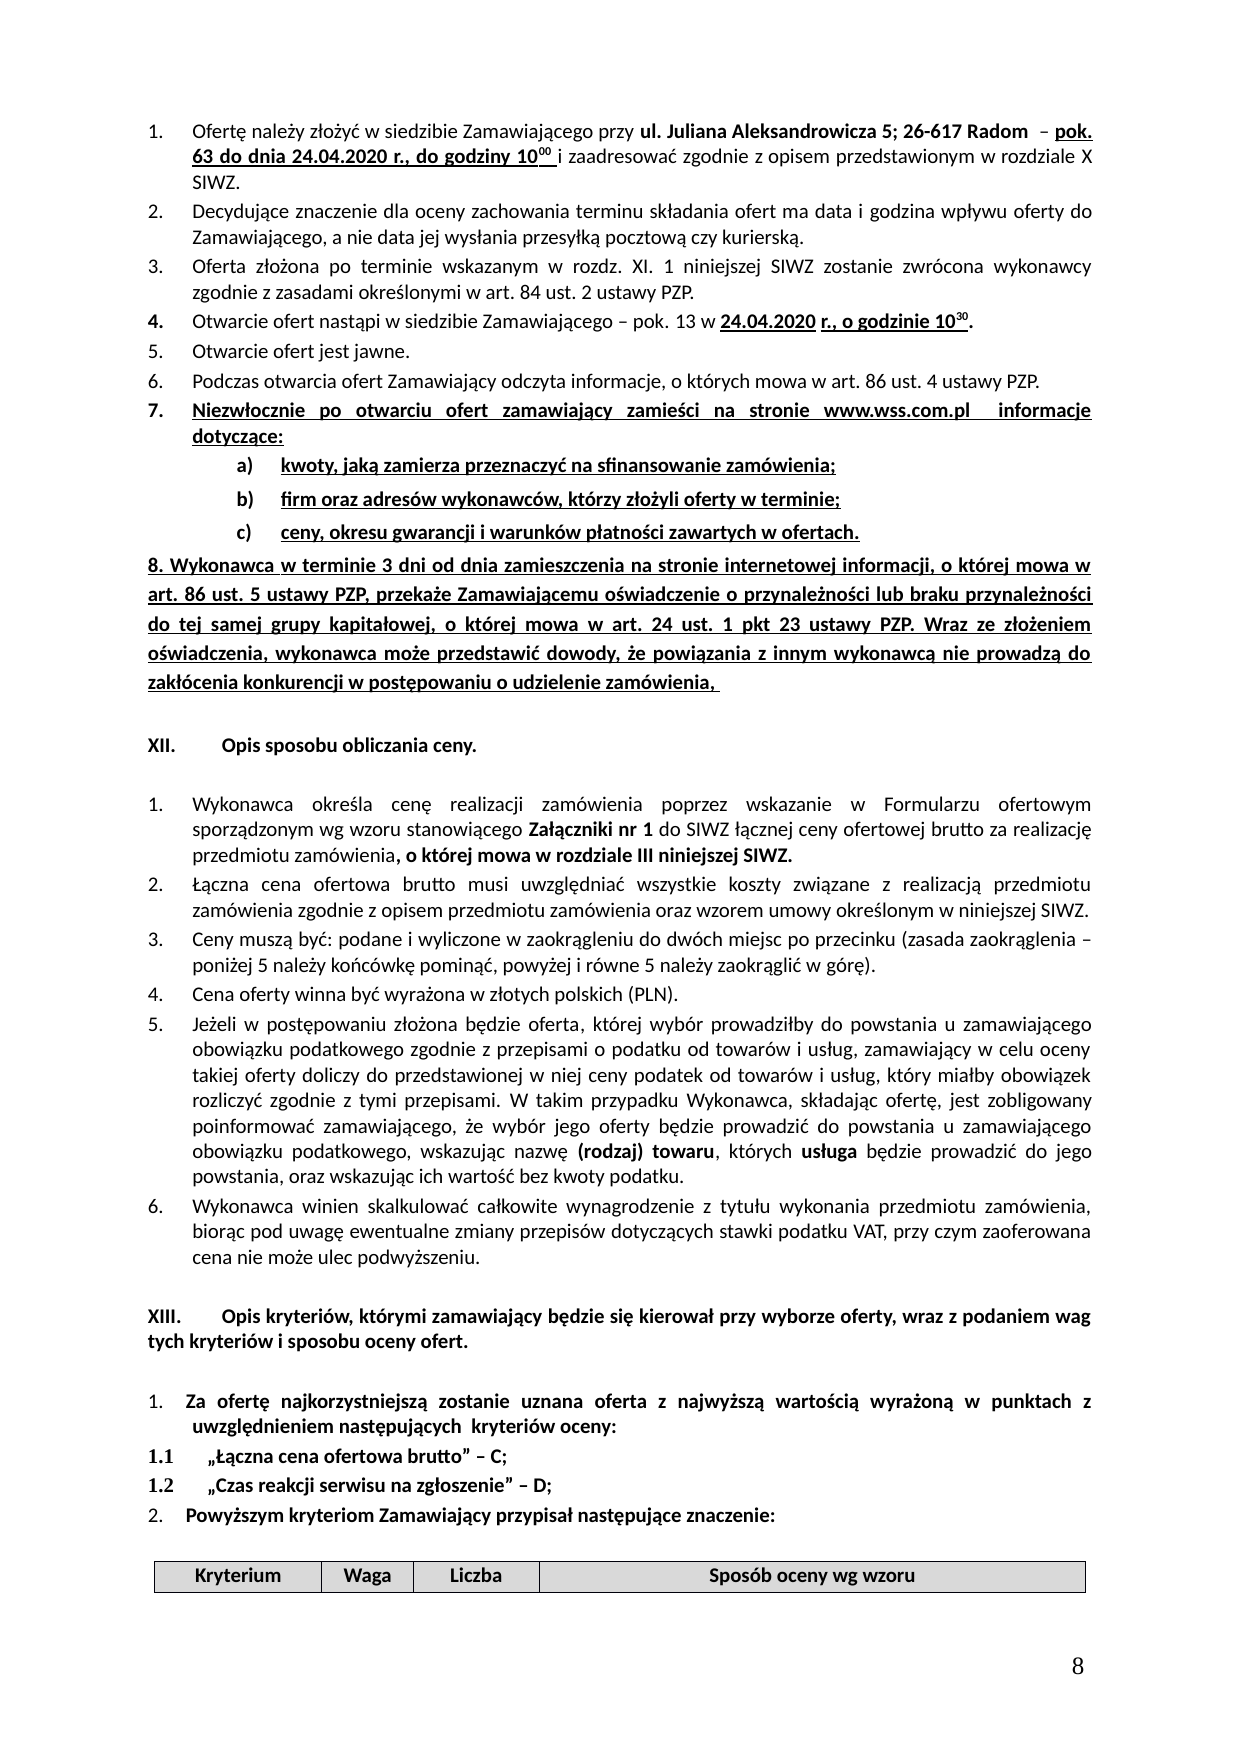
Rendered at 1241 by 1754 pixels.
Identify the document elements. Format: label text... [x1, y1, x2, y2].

list 8. Wykonawca w terminie 3 dni od dnia zamieszczenia na stronie internetowej informacji, o której mowa w art. 86 ust. 5 ustawy PZP, przekaże Zamawiającemu oświadczenie o przynależności lub braku przynależności do tej samej grupy kapitałowej, o której mowa w art. 24 ust. 1 pkt 23 ustawy PZP. Wraz ze złożeniem oświadczenia, wykonawca może przedstawić dowody, że powiązania z innym wykonawcą nie prowadzą do zakłócenia konkurencji w postępowaniu o udzielenie zamówienia, [148, 552, 1092, 603]
list Wykonawca winien skalkulować całkowite wynagrodzenie z tytułu wykonania przedmiotu zamówienia, biorąc pod uwagę ewentualne zmiany przepisów dotyczących stawki podatku VAT, przy czym zaoferowana cena nie może ulec podwyższeniu. [148, 1193, 1092, 1269]
list Za ofertę najkorzystniejszą zostanie uznana oferta z najwyższą wartością wyrażoną w punktach z uwzględnieniem następujących kryteriów oceny: [148, 1388, 1092, 1439]
list Jeżeli w postępowaniu złożona będzie oferta, której wybór prowadziłby do powstania u zamawiającego obowiązku podatkowego zgodnie z przepisami o podatku od towarów i usług, zamawiający w celu oceny takiej oferty doliczy do przedstawionej w niej ceny podatek od towarów i usług, który miałby obowiązek rozliczyć zgodnie z tymi przepisami. W takim przypadku Wykonawca, składając ofertę, jest zobligowany poinformować zamawiającego, że wybór jego oferty będzie prowadzić do powstania u zamawiającego obowiązku podatkowego, wskazując nazwę (rodzaj) towaru, których usługa będzie prowadzić do jego powstania, oraz wskazując ich wartość bez kwoty podatku. [148, 1011, 1092, 1189]
list Ceny muszą być: podane i wyliczone w zaokrągleniu do dwóch miejsc po przecinku (zasada zaokrąglenia – poniżej 5 należy końcówkę pominąć, powyżej i równe 5 należy zaokrąglić w górę). [148, 927, 1092, 977]
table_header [540, 1562, 1085, 1592]
list Cena oferty winna być wyrażona w złotych polskich (PLN). [148, 982, 1092, 1007]
list Łączna cena ofertowa brutto musi uwzględniać wszystkie koszty związane z realizacją przedmiotu zamówienia zgodnie z opisem przedmiotu zamówienia oraz wzorem umowy określonym w niniejszej SIWZ. [148, 872, 1092, 922]
list ceny, okresu gwarancji i warunków płatności zawartych w ofertach. [236, 519, 1092, 544]
list firm oraz adresów wykonawców, którzy złożyli oferty w terminie; [236, 486, 1092, 511]
text XIII. Opis kryteriów, którymi zamawiający będzie się kierował przy wyborze oferty, wraz z podaniem wag tych kryteriów i sposobu oceny ofert. [148, 1303, 1092, 1354]
table_header Waga [%] [322, 1562, 413, 1592]
list „Czas reakcji serwisu na zgłoszenie” – D; [148, 1472, 1092, 1498]
text XII. Opis sposobu obliczania ceny. [148, 732, 1092, 757]
list Powyższym kryteriom Zamawiający przypisał następujące znaczenie: [148, 1502, 1092, 1527]
list Podczas otwarcia ofert Zamawiający odczyta informacje, o których mowa w art. 86 ust. 4 ustawy PZP. [148, 368, 1092, 393]
table_header Liczba punktów [414, 1562, 539, 1592]
list Niezwłocznie po otwarciu ofert zamawiający zamieści na stronie www.wss.com.pl informacje dotyczące: [148, 397, 1092, 448]
list Decydujące znaczenie dla oceny zachowania terminu składania ofert ma data i godzina wpływu oferty do Zamawiającego, a nie data jej wysłania przesyłką pocztową czy kurierską. [148, 199, 1092, 249]
list Otwarcie ofert jest jawne. [148, 338, 1092, 364]
list „Łączna cena ofertowa brutto” – C; [148, 1443, 1092, 1468]
list Otwarcie ofert nastąpi w siedzibie Zamawiającego – pok. 13 w 24.04.2020 r., o godzinie 1030. [148, 309, 1092, 334]
list Wykonawca określa cenę realizacji zamówienia poprzez wskazanie w Formularzu ofertowym sporządzonym wg wzoru stanowiącego Załączniki nr 1 do SIWZ łącznej ceny ofertowej brutto za realizację przedmiotu zamówienia, o której mowa w rozdziale III niniejszej SIWZ. [148, 791, 1092, 867]
list kwoty, jaką zamierza przeznaczyć na sfinansowanie zamówienia; [236, 452, 1092, 478]
list Ofertę należy złożyć w siedzibie Zamawiającego przy ul. Juliana Aleksandrowicza 5; 26-617 Radom – pok. 63 do dnia 24.04.2020 r., do godziny 1000 i zaadresować zgodnie z opisem przedstawionym w rozdziale X SIWZ. [148, 118, 1092, 194]
table_header Kryterium [155, 1562, 321, 1592]
list Oferta złożona po terminie wskazanym w rozdz. XI. 1 niniejszej SIWZ zostanie zwrócona wykonawcy zgodnie z zasadami określonymi w art. 84 ust. 2 ustawy PZP. [148, 254, 1092, 304]
list 8. Wykonawca w terminie 3 dni od dnia zamieszczenia na stronie internetowej informacji, o której mowa w art. 86 ust. 5 ustawy PZP, przekaże Zamawiającemu oświadczenie o przynależności lub braku przynależności do tej samej grupy kapitałowej, o której mowa w art. 24 ust. 1 pkt 23 ustawy PZP. Wraz ze złożeniem oświadczenia, wykonawca może przedstawić dowody, że powiązania z innym wykonawcą nie prowadzą do zakłócenia konkurencji w postępowaniu o udzielenie zamówienia, [148, 663, 1092, 694]
